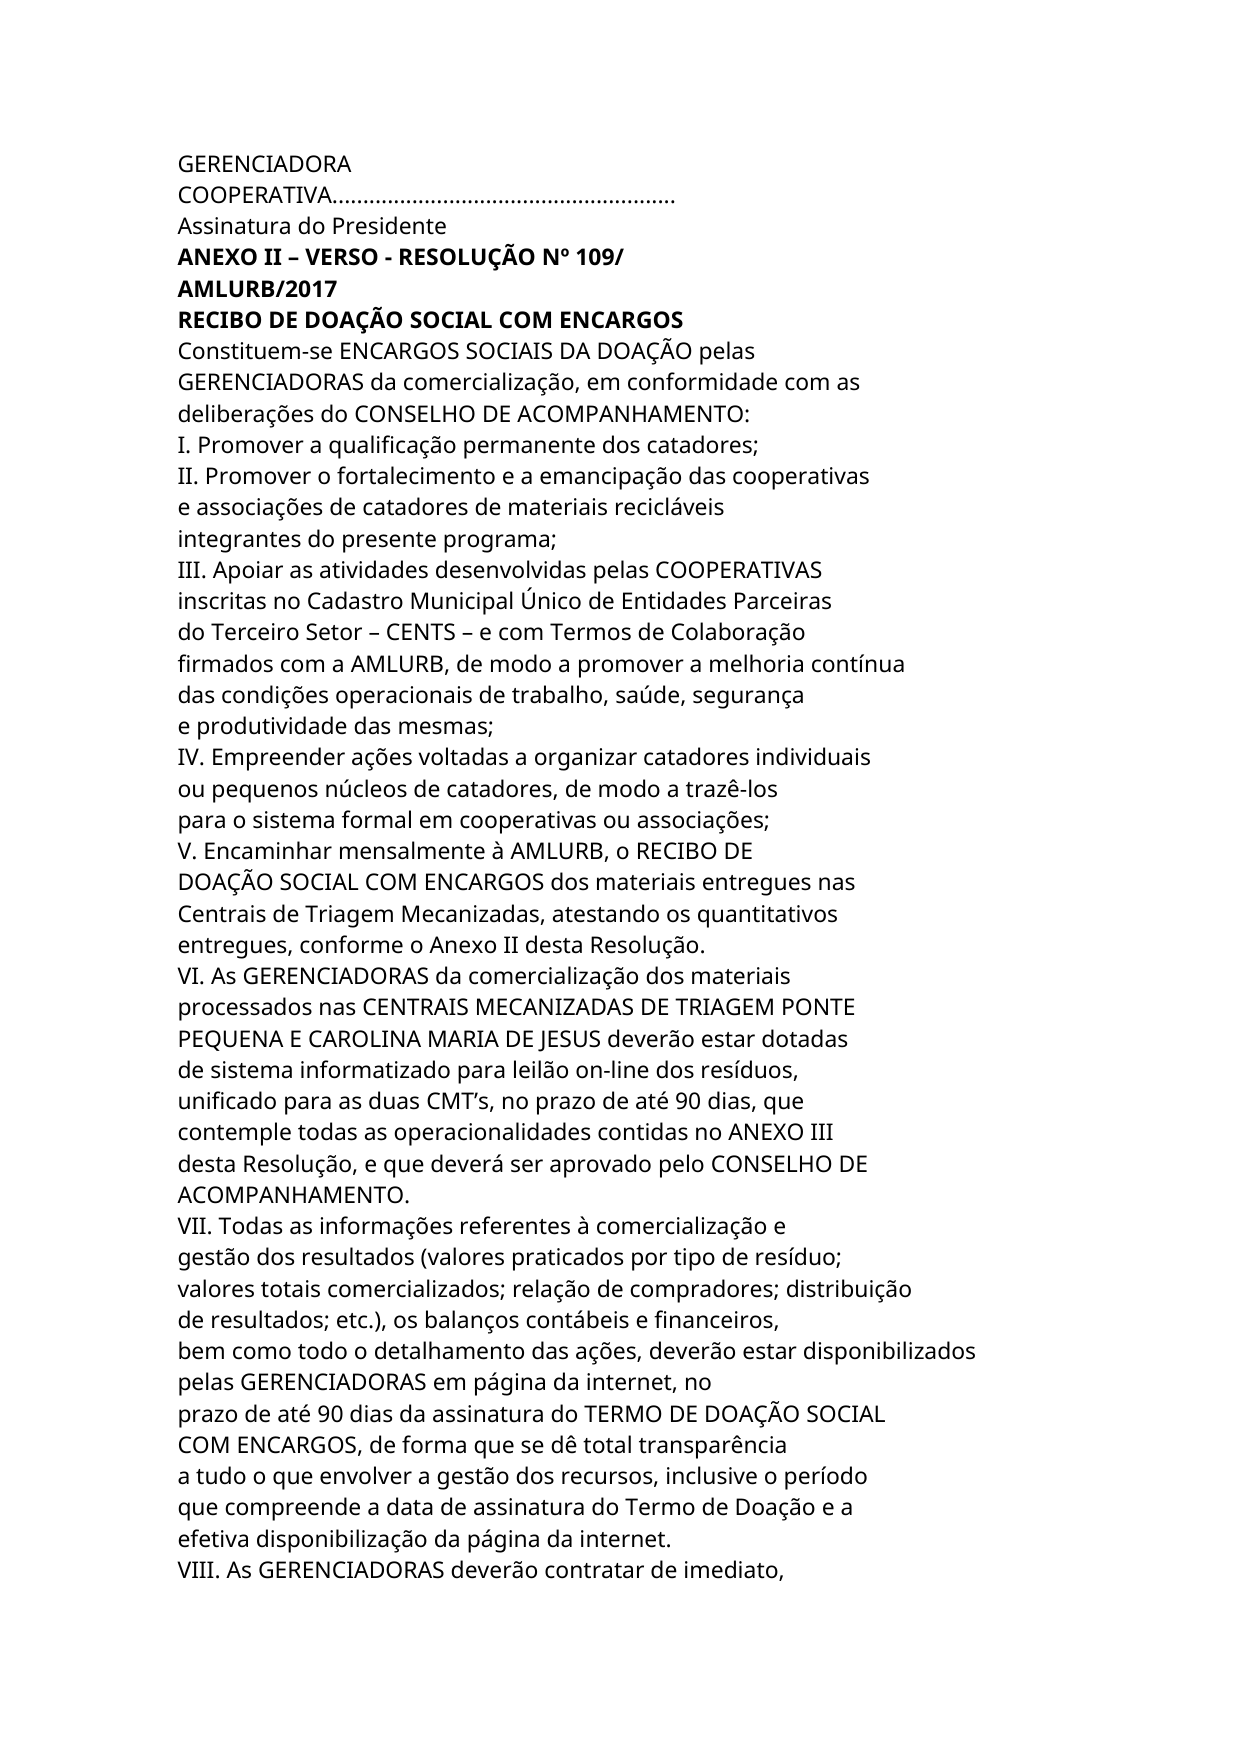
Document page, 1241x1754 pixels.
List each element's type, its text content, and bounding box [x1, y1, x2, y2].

text das condições operacionais de trabalho, saúde, segurança [177, 679, 1063, 710]
text COM ENCARGOS, de forma que se dê total transparência [177, 1429, 1063, 1460]
text V. Encaminhar mensalmente à AMLURB, o RECIBO DE [177, 835, 1063, 866]
text firmados com a AMLURB, de modo a promover a melhoria contínua [177, 648, 1063, 679]
text DOAÇÃO SOCIAL COM ENCARGOS dos materiais entregues nas [177, 866, 1063, 898]
text ANEXO II – VERSO - RESOLUÇÃO Nº 109/ [177, 241, 1063, 273]
text e associações de catadores de materiais recicláveis [177, 491, 1063, 523]
text GERENCIADORA [177, 148, 1063, 179]
text entregues, conforme o Anexo II desta Resolução. [177, 929, 1063, 960]
text pelas GERENCIADORAS em página da internet, no [177, 1366, 1063, 1398]
text valores totais comercializados; relação de compradores; distribuição [177, 1273, 1063, 1304]
text de sistema informatizado para leilão on-line dos resíduos, [177, 1054, 1063, 1085]
text Centrais de Triagem Mecanizadas, atestando os quantitativos [177, 898, 1063, 929]
text III. Apoiar as atividades desenvolvidas pelas COOPERATIVAS [177, 554, 1063, 585]
text inscritas no Cadastro Municipal Único de Entidades Parceiras [177, 585, 1063, 616]
text Assinatura do Presidente [177, 210, 1063, 241]
text Constituem-se ENCARGOS SOCIAIS DA DOAÇÃO pelas [177, 335, 1063, 366]
text contemple todas as operacionalidades contidas no ANEXO III [177, 1116, 1063, 1148]
text II. Promover o fortalecimento e a emancipação das cooperativas [177, 460, 1063, 491]
text a tudo o que envolver a gestão dos recursos, inclusive o período [177, 1460, 1063, 1491]
text ou pequenos núcleos de catadores, de modo a trazê-los [177, 773, 1063, 804]
text VII. Todas as informações referentes à comercialização e [177, 1210, 1063, 1241]
text processados nas CENTRAIS MECANIZADAS DE TRIAGEM PONTE [177, 991, 1063, 1023]
text desta Resolução, e que deverá ser aprovado pelo CONSELHO DE [177, 1148, 1063, 1179]
text GERENCIADORAS da comercialização, em conformidade com as [177, 366, 1063, 398]
text prazo de até 90 dias da assinatura do TERMO DE DOAÇÃO SOCIAL [177, 1398, 1063, 1429]
text RECIBO DE DOAÇÃO SOCIAL COM ENCARGOS [177, 304, 1063, 335]
text integrantes do presente programa; [177, 523, 1063, 554]
text VIII. As GERENCIADORAS deverão contratar de imediato, [177, 1554, 1063, 1585]
text bem como todo o detalhamento das ações, deverão estar disponibilizados [177, 1335, 1063, 1366]
text efetiva disponibilização da página da internet. [177, 1523, 1063, 1554]
text PEQUENA E CAROLINA MARIA DE JESUS deverão estar dotadas [177, 1023, 1063, 1054]
text de resultados; etc.), os balanços contábeis e financeiros, [177, 1304, 1063, 1335]
text VI. As GERENCIADORAS da comercialização dos materiais [177, 960, 1063, 991]
text e produtividade das mesmas; [177, 710, 1063, 741]
text para o sistema formal em cooperativas ou associações; [177, 804, 1063, 835]
text unificado para as duas CMT’s, no prazo de até 90 dias, que [177, 1085, 1063, 1116]
text I. Promover a qualificação permanente dos catadores; [177, 429, 1063, 460]
text deliberações do CONSELHO DE ACOMPANHAMENTO: [177, 398, 1063, 429]
text AMLURB/2017 [177, 273, 1063, 304]
text IV. Empreender ações voltadas a organizar catadores individuais [177, 741, 1063, 773]
text gestão dos resultados (valores praticados por tipo de resíduo; [177, 1241, 1063, 1273]
text do Terceiro Setor – CENTS – e com Termos de Colaboração [177, 616, 1063, 648]
text ACOMPANHAMENTO. [177, 1179, 1063, 1210]
text que compreende a data de assinatura do Termo de Doação e a [177, 1491, 1063, 1523]
text COOPERATIVA........................................................ [177, 179, 1063, 210]
